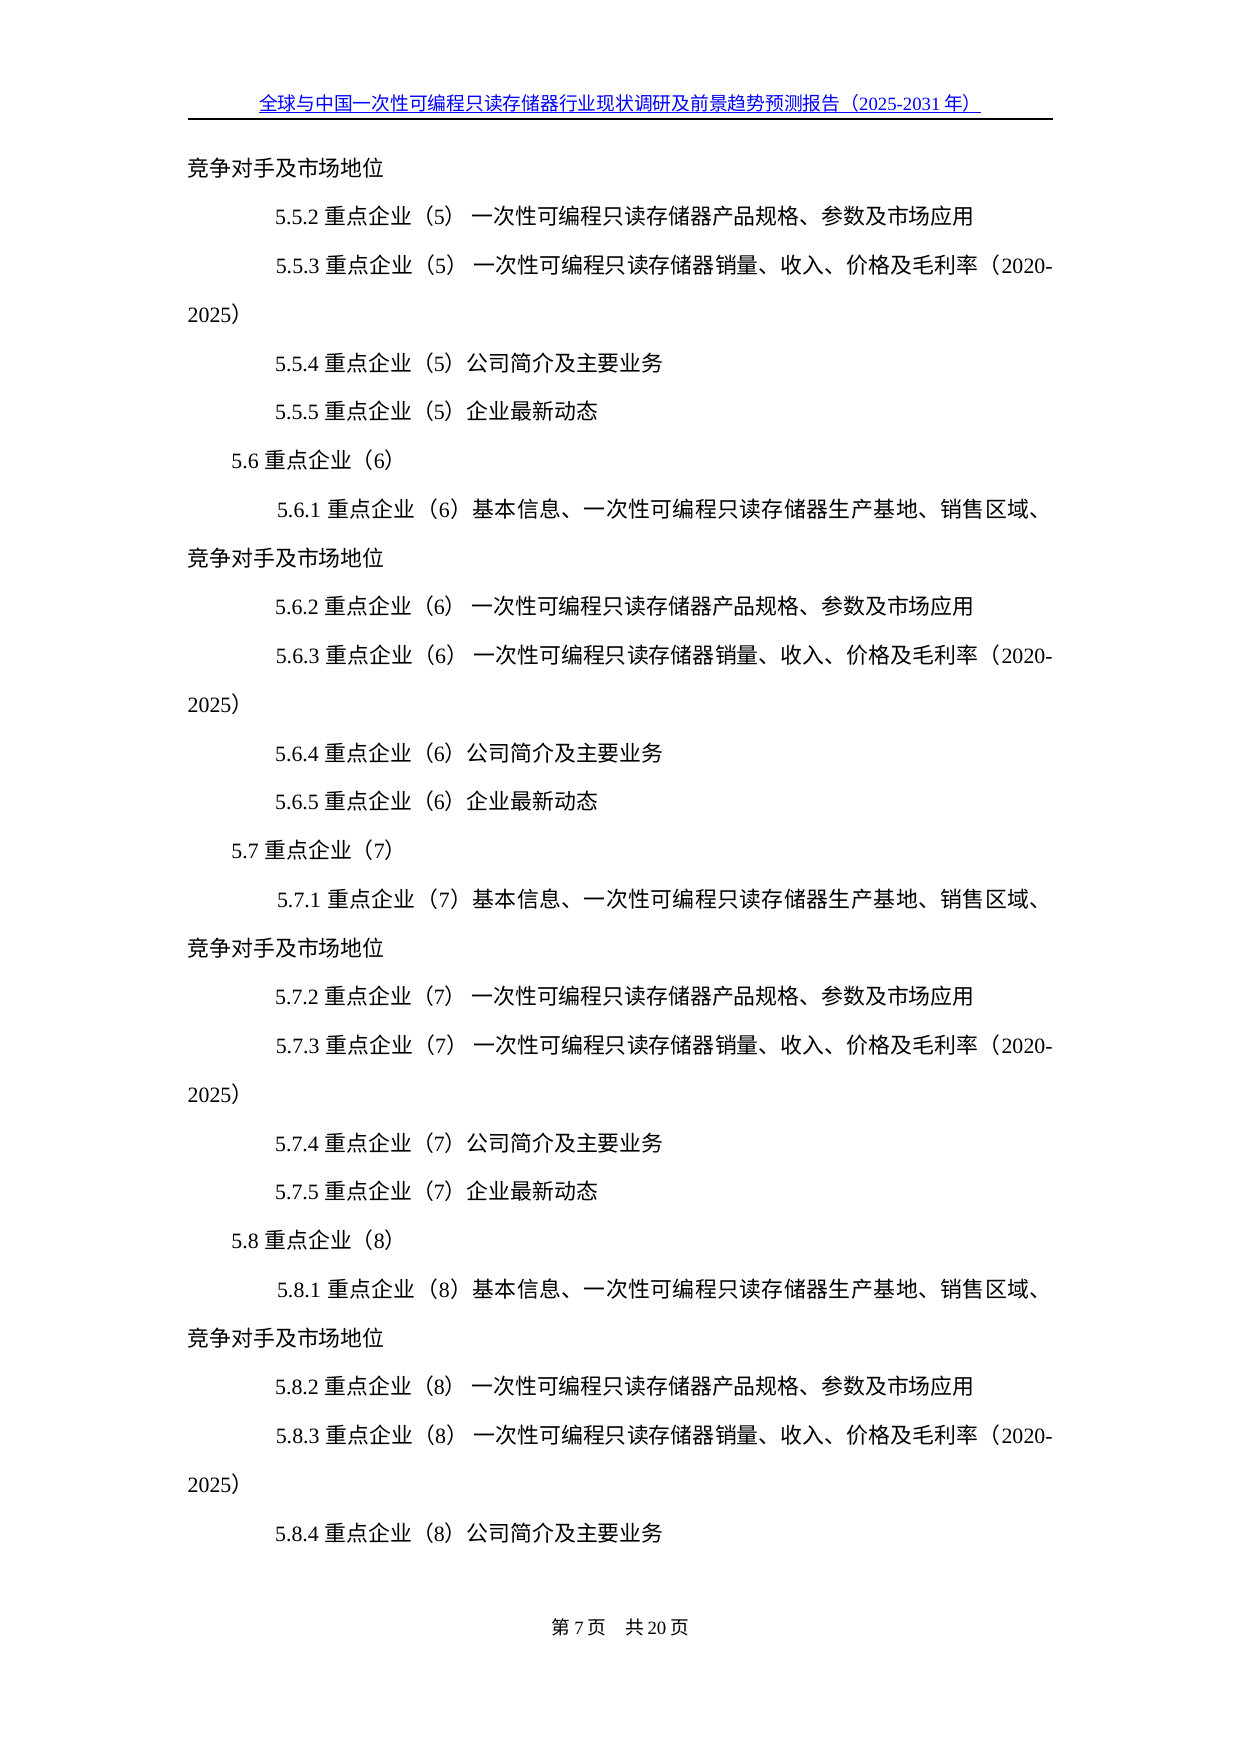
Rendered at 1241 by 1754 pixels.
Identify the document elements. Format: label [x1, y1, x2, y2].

text [187, 150, 1053, 1548]
